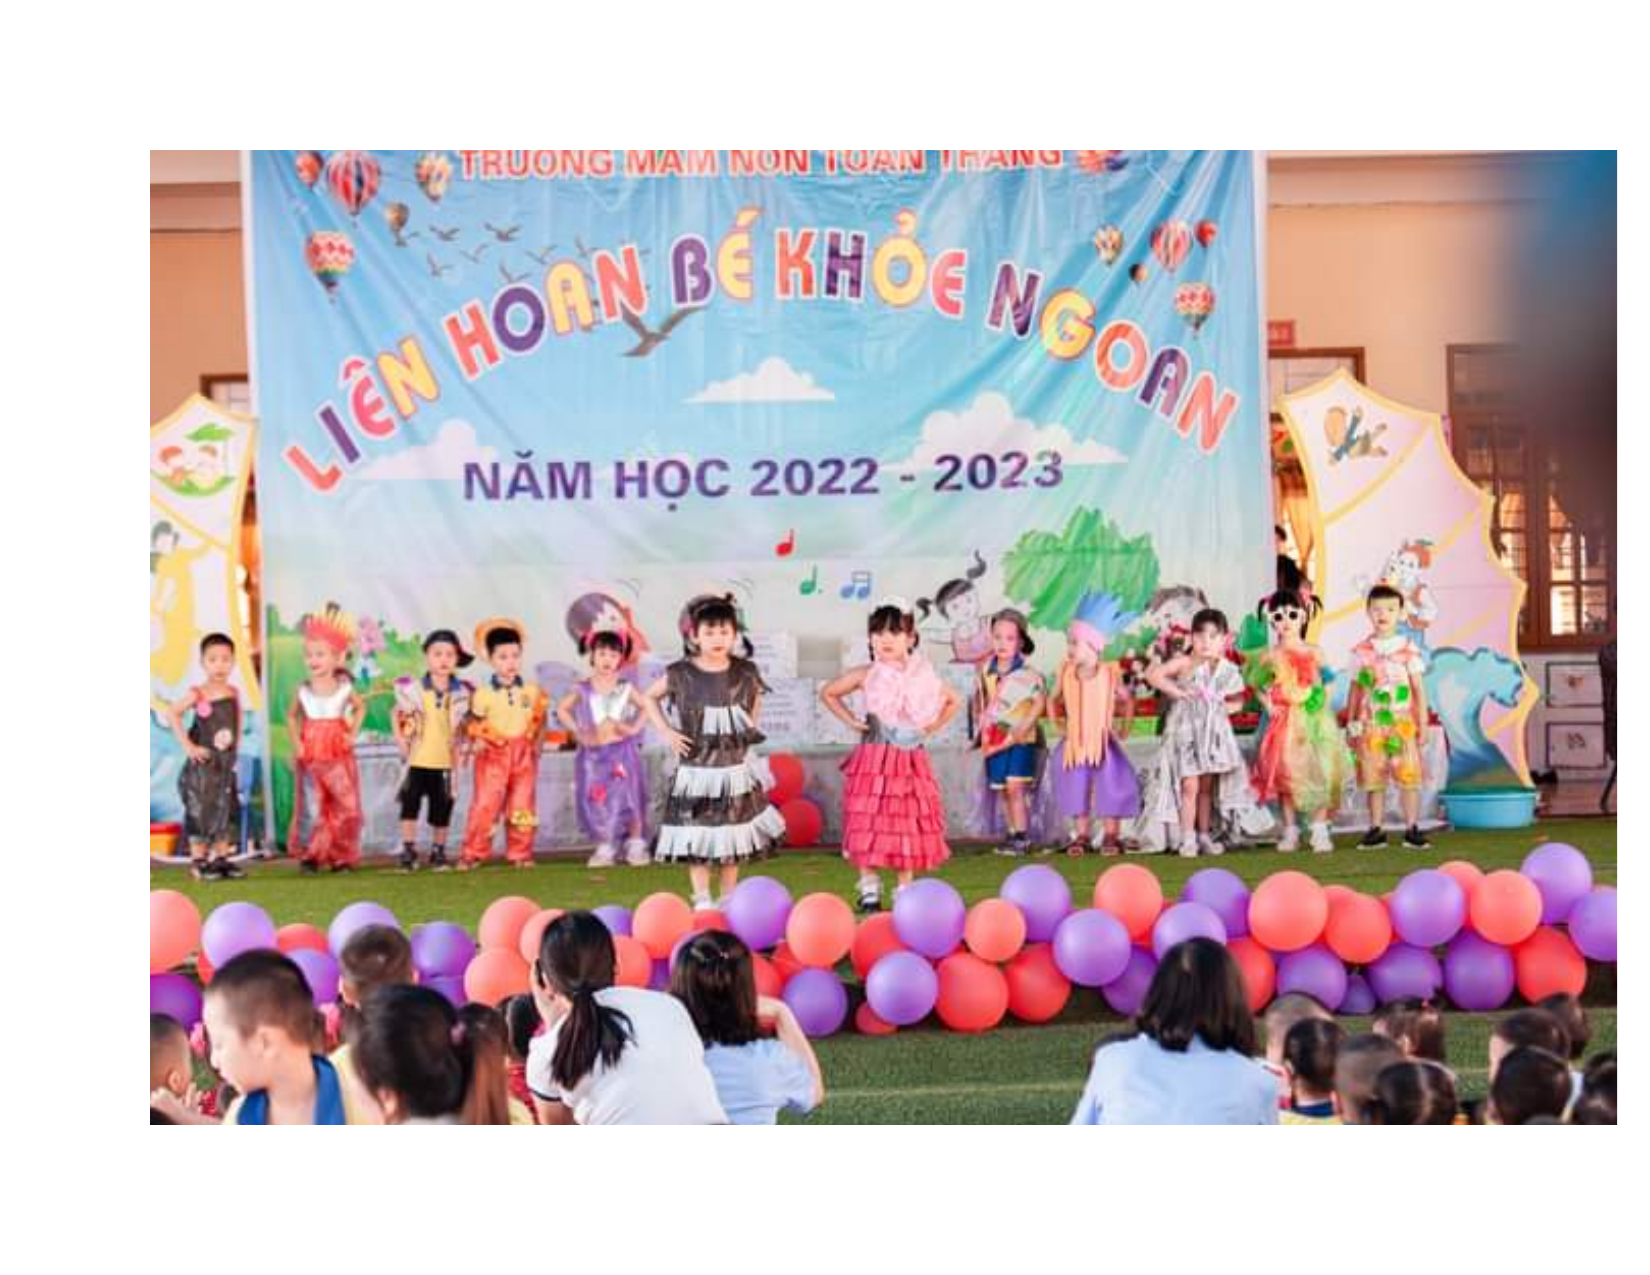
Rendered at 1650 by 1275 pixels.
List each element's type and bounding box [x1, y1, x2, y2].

picture [150, 150, 1618, 1125]
